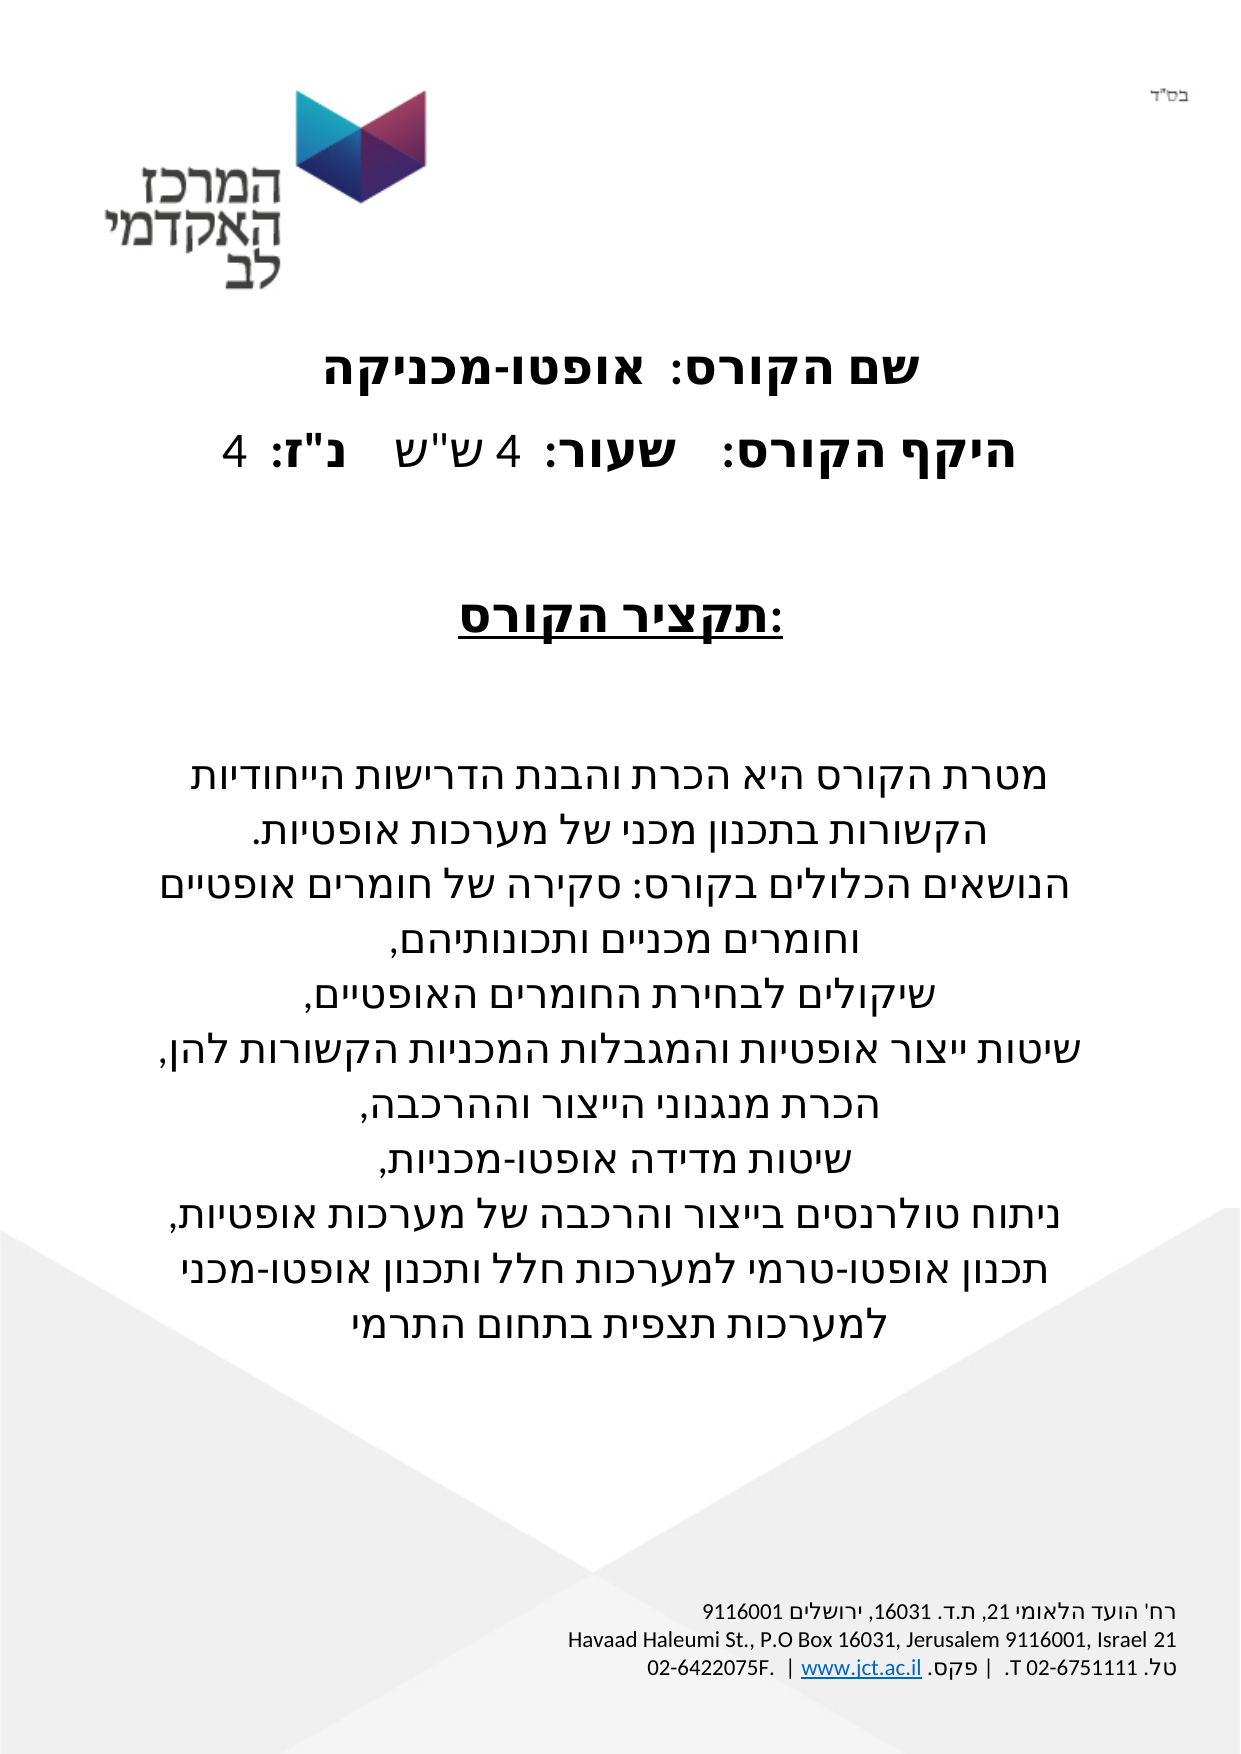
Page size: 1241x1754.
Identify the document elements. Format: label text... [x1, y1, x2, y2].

picture [0, 1208, 1241, 1754]
text שם הקורס: אופטו-מכניקה [112, 336, 1128, 397]
text היקף הקורס: שעור: 4 ש"ש נ"ז: 4 [112, 419, 1128, 480]
text מטרת הקורס היא הכרת והבנת הדרישות הייחודיות הקשורות בתכנון מכני של מערכות אופטיות. הנושאים הכלולים בקורס: סקירה של חומרים אופטיים וחומרים מכניים ותכונותיהם, שיקולים לבחירת החומרים האופטיים, שיטות ייצור אופטיות והמגבלות המכניות הקשורות להן, הכרת מנגנוני הייצור וההרכבה, שיטות מדידה אופטו-מכניות, ניתוח טולרנסים בייצור והרכבה של מערכות אופטיות, תכנון אופטו-טרמי למערכות חלל ותכנון אופטו-מכני למערכות תצפית בתחום התרמי [112, 749, 1128, 1348]
text תקציר הקורס: [112, 584, 1128, 645]
picture [16, 0, 1221, 319]
